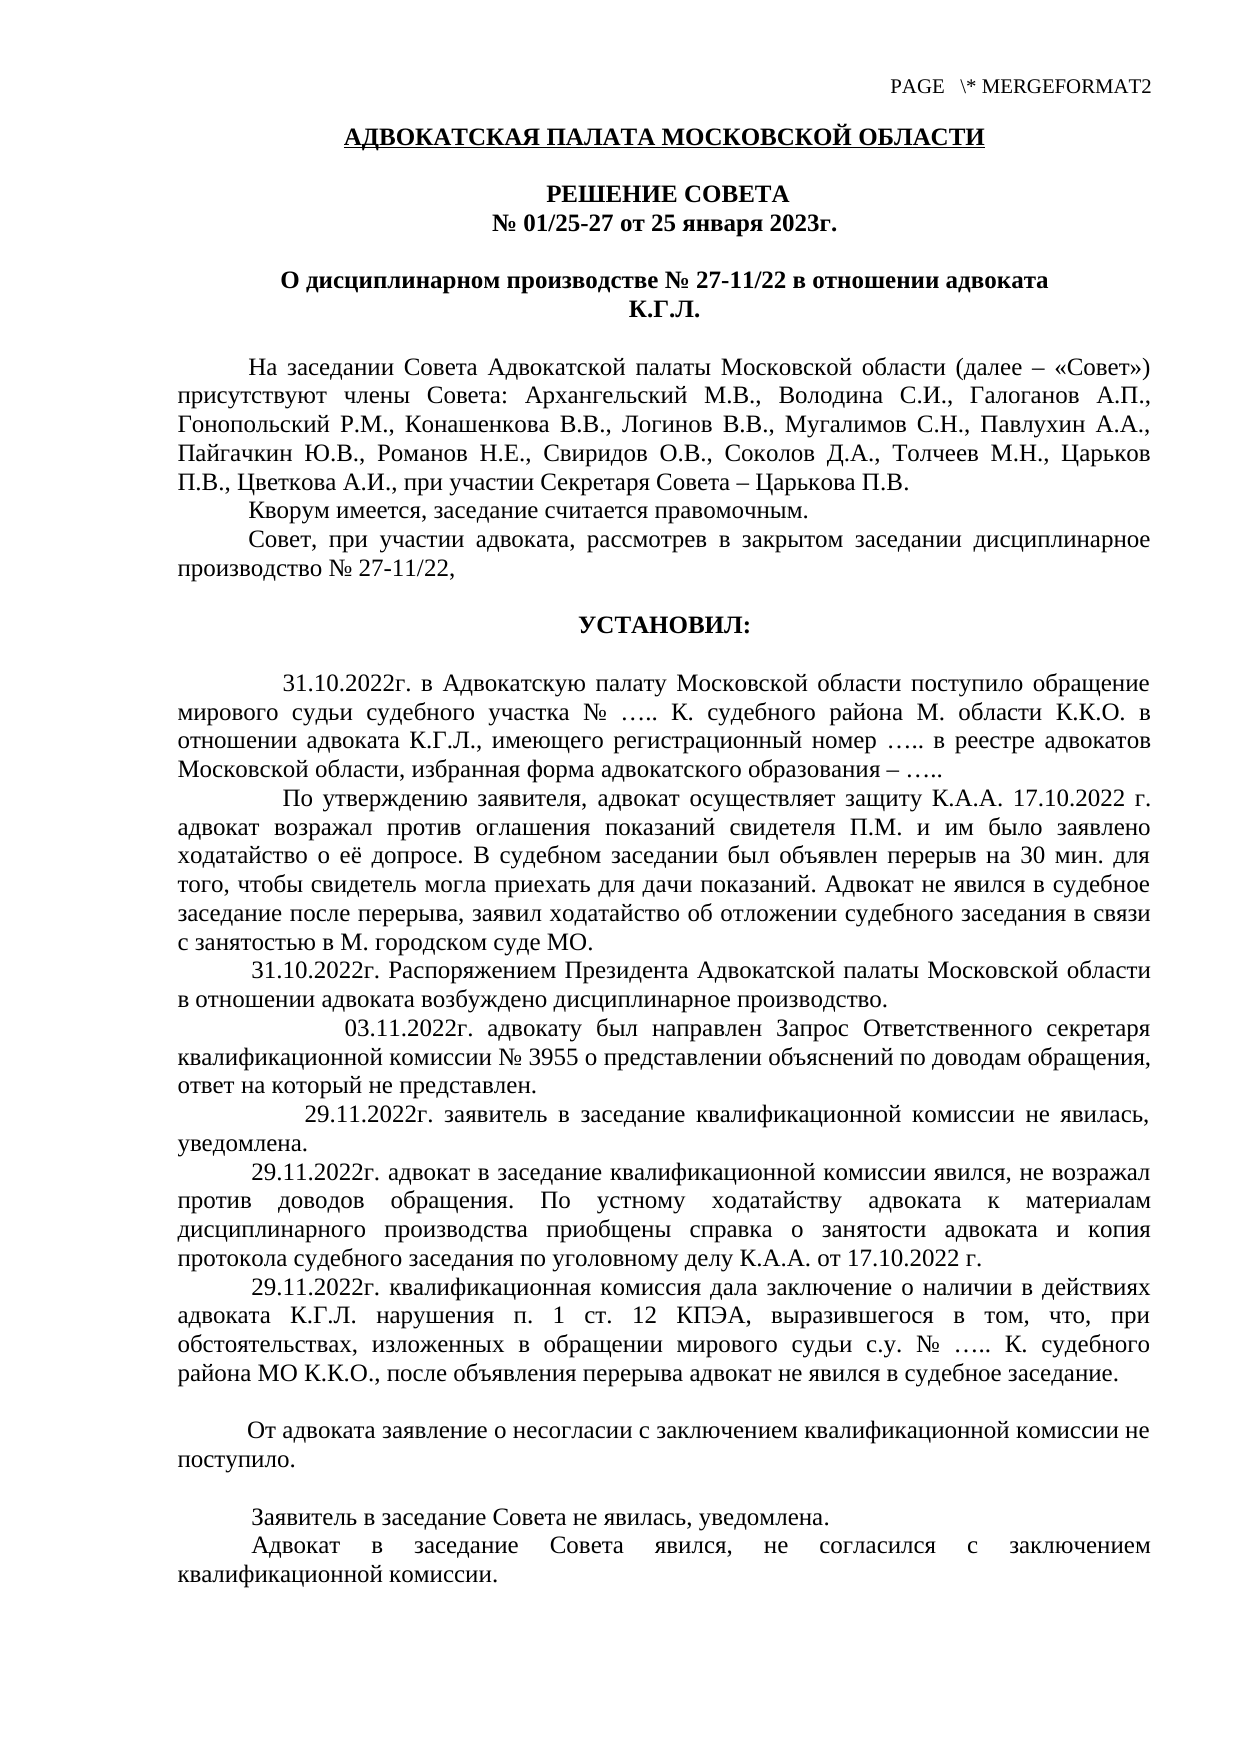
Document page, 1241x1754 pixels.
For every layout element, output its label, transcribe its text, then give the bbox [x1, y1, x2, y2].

text 03.11.2022г. адвокату был направлен Запрос Ответственного секретаря квалификационной комиссии № 3955 о представлении объяснений по доводам обращения, ответ на который не представлен. [177, 1013, 1152, 1099]
text Решение СОВЕТА [472, 179, 1152, 208]
text Заявитель в заседание Совета не явилась, уведомлена. [177, 1502, 1152, 1531]
text адвокатская палата московской области [177, 122, 1152, 151]
text 29.11.2022г. адвокат в заседание квалификационной комиссии явился, не возражал против доводов обращения. По устному ходатайству адвоката к материалам дисциплинарного производства приобщены справка о занятости адвоката и копия протокола судебного заседания по уголовному делу К.А.А. от 17.10.2022 г. [177, 1157, 1152, 1272]
text Адвокат в заседание Совета явился, не согласился с заключением квалификационной комиссии. [177, 1531, 1152, 1588]
text О дисциплинарном производстве № 27-11/22 в отношении адвоката [177, 266, 1152, 294]
text № 01/25-27 от 25 января 2023г. [177, 208, 1152, 237]
text По утверждению заявителя, адвокат осуществляет защиту К.А.А. 17.10.2022 г. адвокат возражал против оглашения показаний свидетеля П.М. и им было заявлено ходатайство о её допросе. В судебном заседании был объявлен перерыв на 30 мин. для того, чтобы свидетель могла приехать для дачи показаний. Адвокат не явился в судебное заседание после перерыва, заявил ходатайство об отложении судебного заседания в связи с занятостью в М. городском суде МО. [177, 783, 1152, 956]
text От адвоката заявление о несогласии с заключением квалификационной комиссии не поступило. [177, 1416, 1152, 1473]
text УСТАНОВИЛ: [177, 611, 1152, 639]
text 31.10.2022г. Распоряжением Президента Адвокатской палаты Московской области в отношении адвоката возбуждено дисциплинарное производство. [177, 956, 1152, 1013]
text 31.10.2022г. в Адвокатскую палату Московской области поступило обращение мирового судьи судебного участка № ….. К. судебного района М. области К.К.О. в отношении адвоката К.Г.Л., имеющего регистрационный номер ….. в реестре адвокатов Московской области, избранная форма адвокатского образования – ….. [177, 668, 1152, 783]
text К.Г.Л. [177, 294, 1152, 323]
text На заседании Совета Адвокатской палаты Московской области (далее – «Совет») присутствуют члены Совета: Архангельский М.В., Володина С.И., Галоганов А.П., Гонопольский Р.М., Конашенкова В.В., Логинов В.В., Мугалимов С.Н., Павлухин А.А., Пайгачкин Ю.В., Романов Н.Е., Свиридов О.В., Соколов Д.А., Толчеев М.Н., Царьков П.В., Цветкова А.И., при участии Секретаря Совета – Царькова П.В. [177, 352, 1152, 496]
text Кворум имеется, заседание считается правомочным. [177, 496, 1152, 524]
text 29.11.2022г. заявитель в заседание квалификационной комиссии не явилась, уведомлена. [177, 1099, 1152, 1157]
text 29.11.2022г. квалификационная комиссия дала заключение о наличии в действиях адвоката К.Г.Л. нарушения п. 1 ст. 12 КПЭА, выразившегося в том, что, при обстоятельствах, изложенных в обращении мирового судьи с.у. № ….. К. судебного района МО К.К.О., после объявления перерыва адвокат не явился в судебное заседание. [177, 1272, 1152, 1387]
text Совет, при участии адвоката, рассмотрев в закрытом заседании дисциплинарное производство № 27-11/22, [177, 524, 1152, 582]
